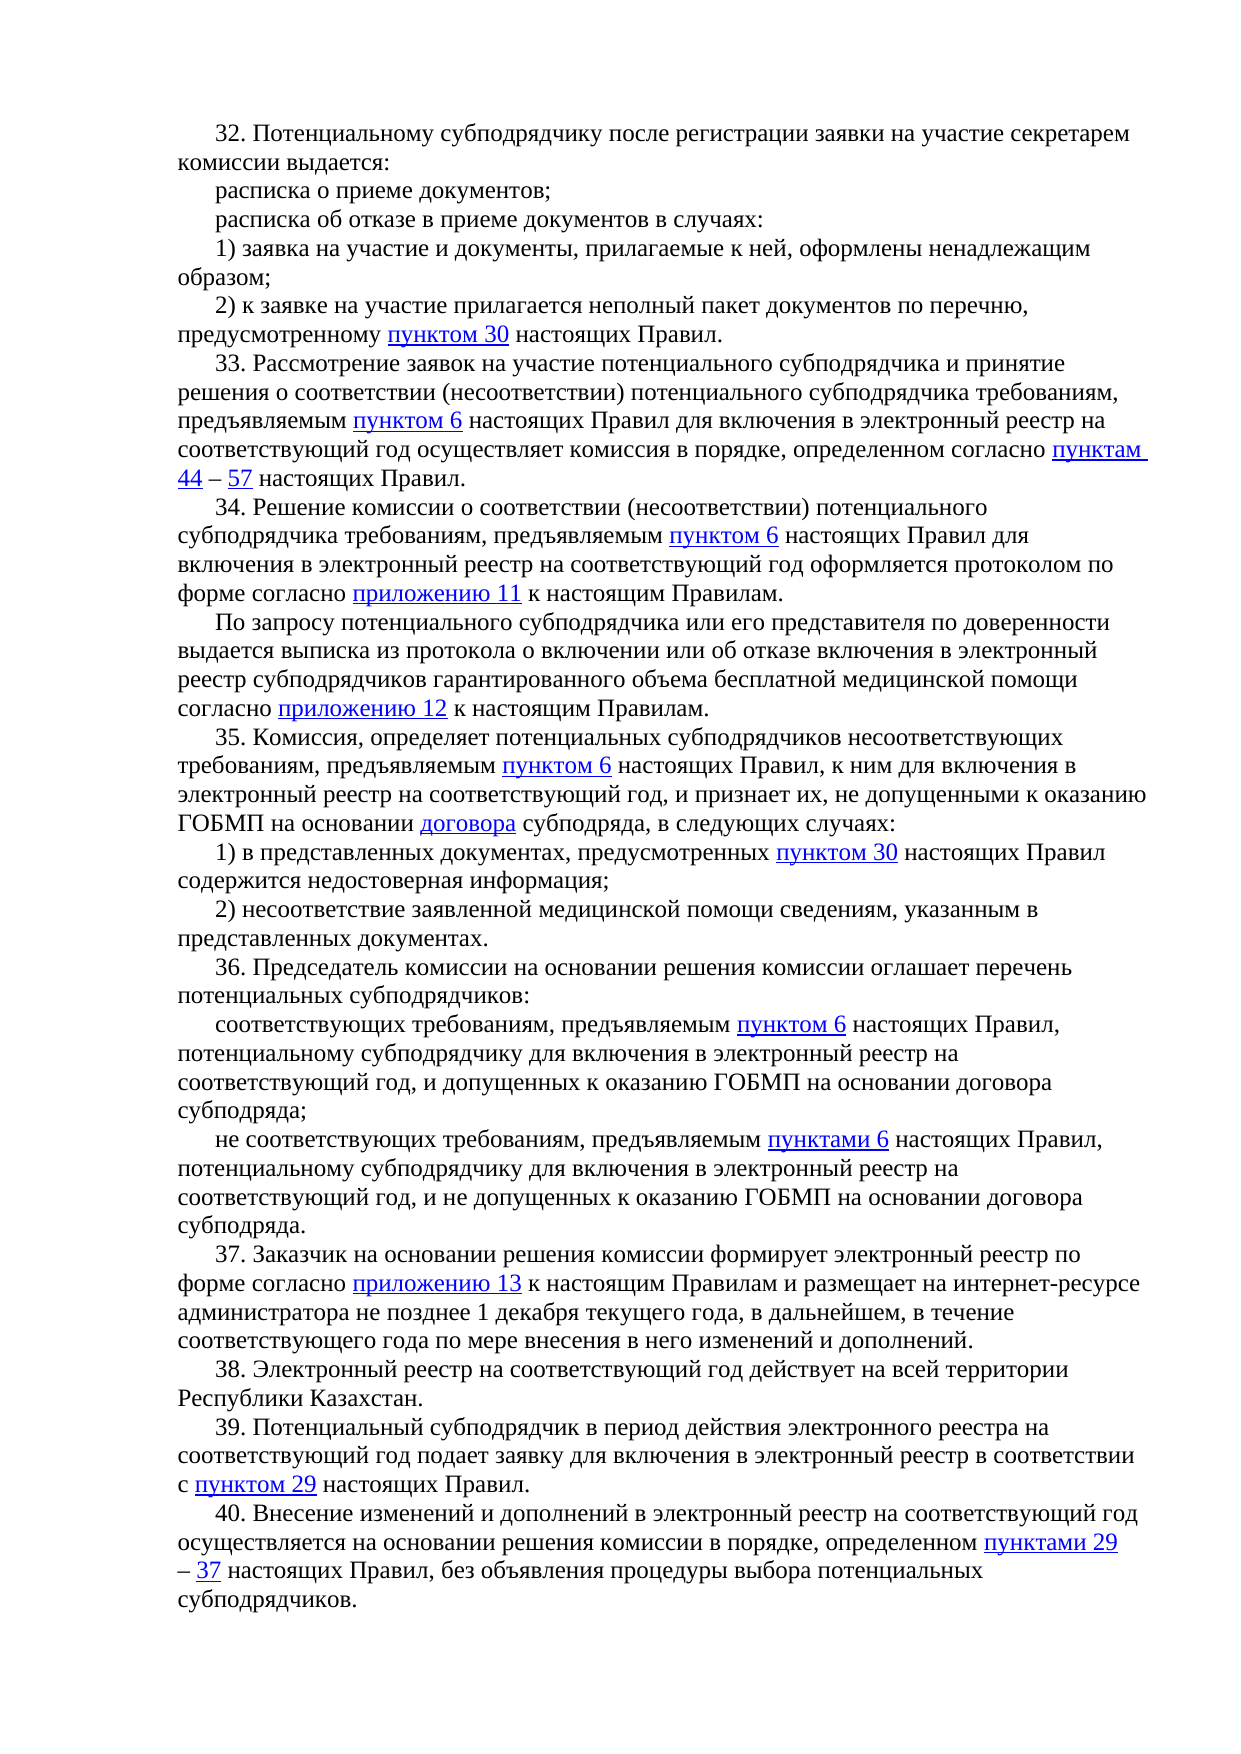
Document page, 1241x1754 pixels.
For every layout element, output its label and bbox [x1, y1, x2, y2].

text [177, 118, 1152, 1613]
